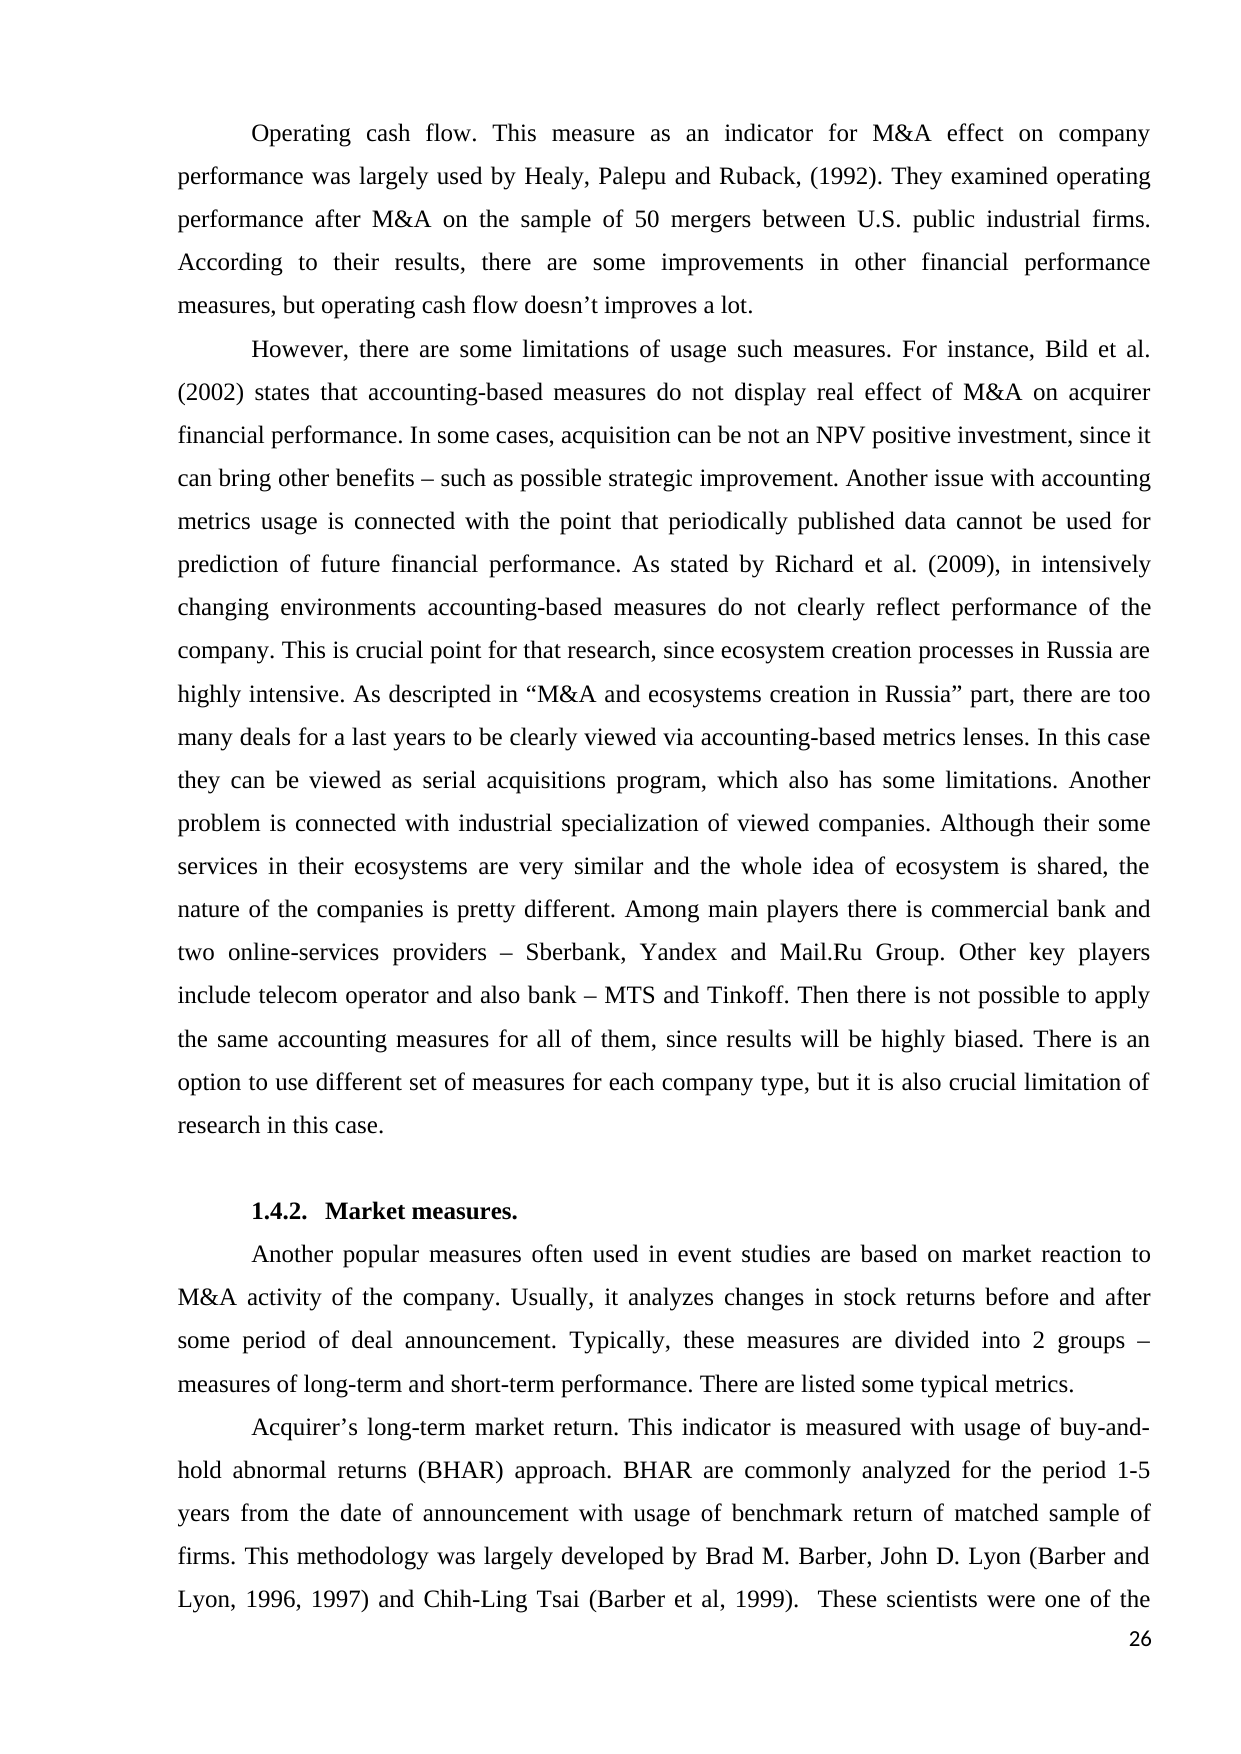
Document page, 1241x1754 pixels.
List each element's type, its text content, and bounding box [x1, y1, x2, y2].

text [177, 1412, 1152, 1613]
subtitle Market measures. [177, 1196, 1152, 1225]
text Operating cash flow. This measure as an indicator for M&A effect on company performance was largely used by Healy, Palepu and Ruback, (1992). They examined operating performance after M&A on the sample of 50 mergers between U.S. public industrial firms. According to their results, there are some improvements in other financial performance measures, but operating cash flow doesn’t improves a lot. [177, 118, 1152, 319]
text Another popular measures often used in event studies are based on market reaction to M&A activity of the company. Usually, it analyzes changes in stock returns before and after some period of deal announcement. Typically, these measures are divided into 2 groups – measures of long-term and short-term performance. There are listed some typical metrics. [177, 1239, 1152, 1397]
text However, there are some limitations of usage such measures. For instance, Bild et al. (2002) states that accounting-based measures do not display real effect of M&A on acquirer financial performance. In some cases, acquisition can be not an NPV positive investment, since it can bring other benefits – such as possible strategic improvement. Another issue with accounting metrics usage is connected with the point that periodically published data cannot be used for prediction of future financial performance. As stated by Richard et al. (2009), in intensively changing environments accounting-based measures do not clearly reflect performance of the company. This is crucial point for that research, since ecosystem creation processes in Russia are highly intensive. As descripted in “M&A and ecosystems creation in Russia” part, there are too many deals for a last years to be clearly viewed via accounting-based metrics lenses. In this case they can be viewed as serial acquisitions program, which also has some limitations. Another problem is connected with industrial specialization of viewed companies. Although their some services in their ecosystems are very similar and the whole idea of ecosystem is shared, the nature of the companies is pretty different. Among main players there is commercial bank and two online-services providers – Sberbank, Yandex and Mail.Ru Group. Other key players include telecom operator and also bank – MTS and Tinkoff. Then there is not possible to apply the same accounting measures for all of them, since results will be highly biased. There is an option to use different set of measures for each company type, but it is also crucial limitation of research in this case. [177, 334, 1152, 1139]
